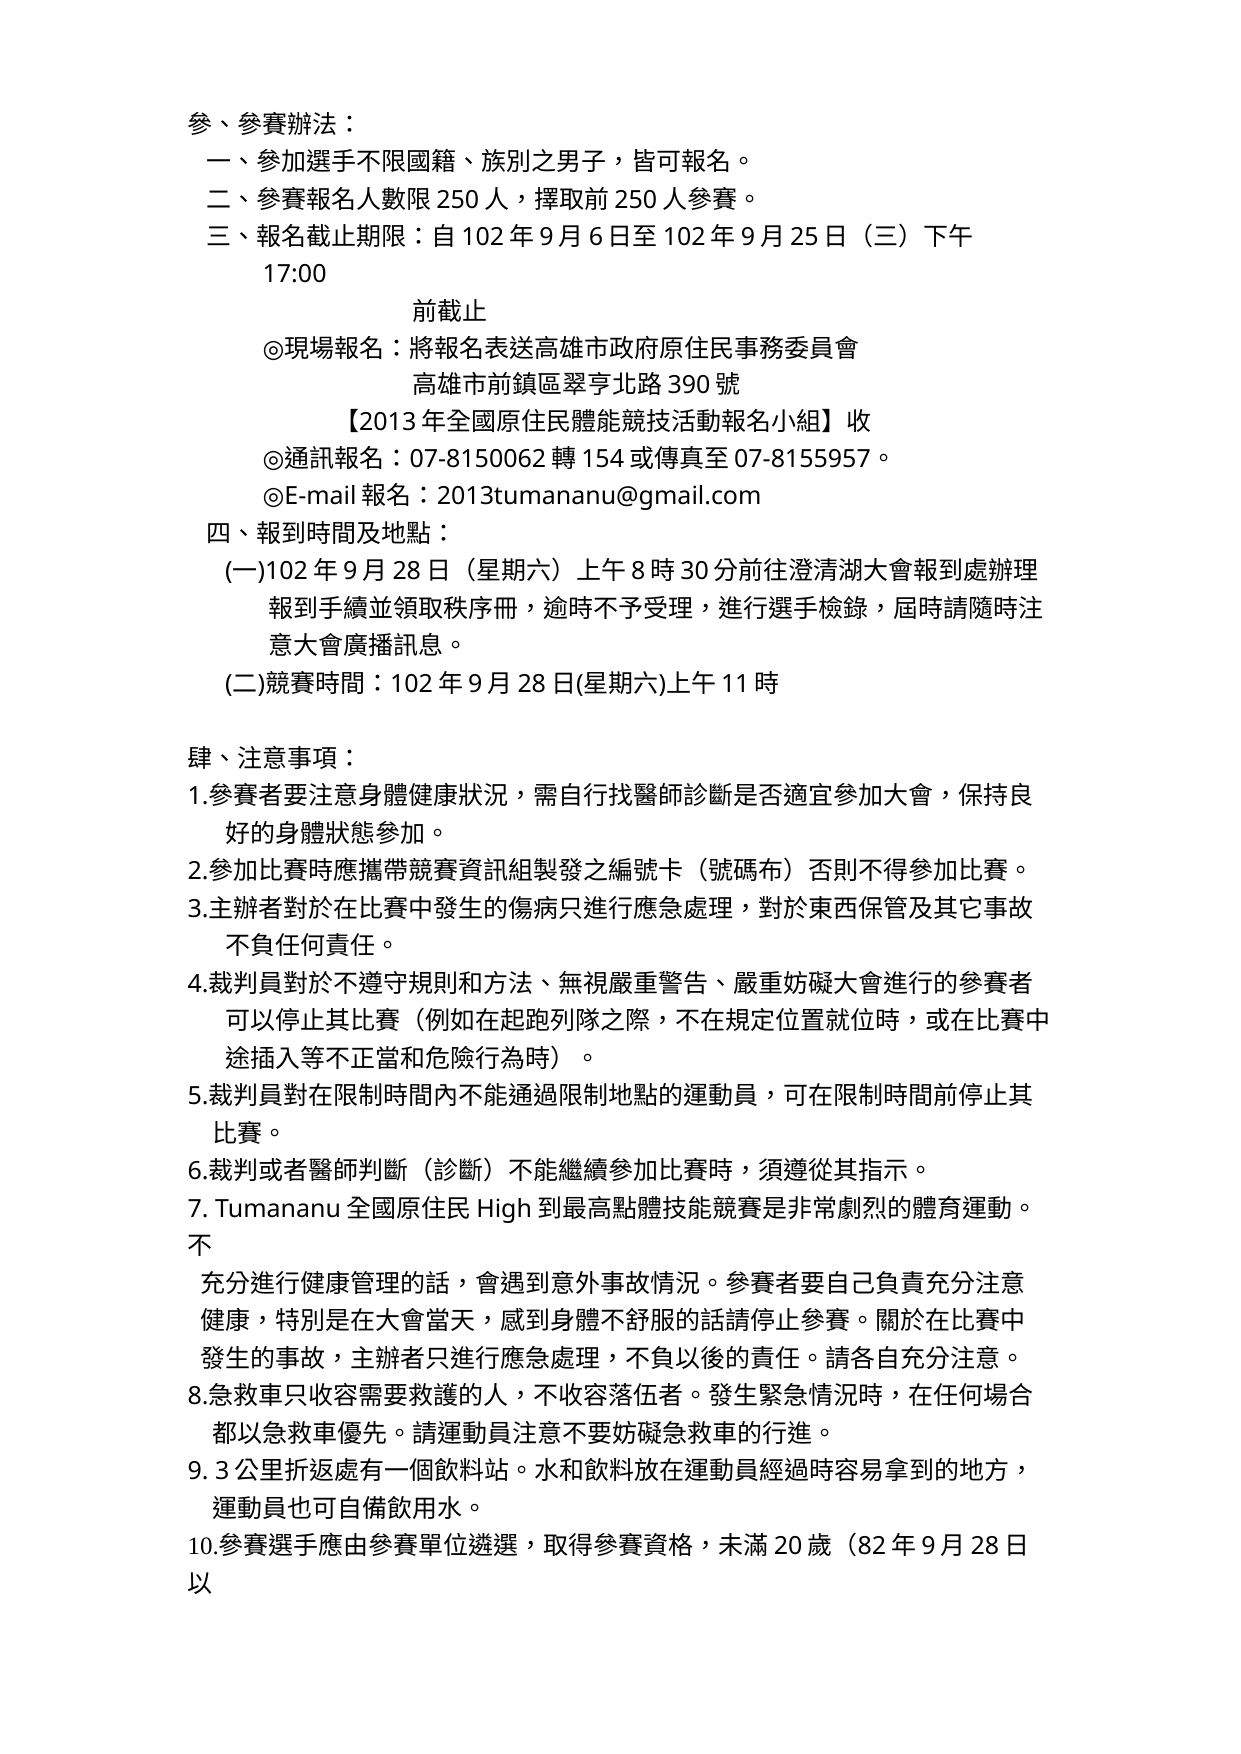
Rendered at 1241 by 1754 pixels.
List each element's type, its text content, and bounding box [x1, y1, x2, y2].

text 意大會廣播訊息。 [256, 625, 1053, 662]
text 都以急救車優先。請運動員注意不要妨礙急救車的行進。 [187, 1412, 1053, 1450]
text 三、報名截止期限：自102年9月6日至102年9月25日（三）下午17:00 [206, 216, 1003, 291]
text 一、參加選手不限國籍、族別之男子，皆可報名。 [187, 141, 1053, 179]
text 3.主辦者對於在比賽中發生的傷病只進行應急處理，對於東西保管及其它事故 [187, 887, 1053, 925]
text 2.參加比賽時應攜帶競賽資訊組製發之編號卡（號碼布）否則不得參加比賽。 [187, 850, 1053, 887]
text 8.急救車只收容需要救護的人，不收容落伍者。發生緊急情況時，在任何場合 [187, 1375, 1053, 1412]
text 報到手續並領取秩序冊，逾時不予受理，進行選手檢錄，屆時請隨時注 [256, 587, 1053, 625]
text 二、參賽報名人數限250人，擇取前250人參賽。 [187, 179, 1053, 216]
text ◎現場報名：將報名表送高雄市政府原住民事務委員會 [262, 329, 1053, 365]
text 9. 3公里折返處有一個飲料站。水和飲料放在運動員經過時容易拿到的地方， [187, 1450, 1053, 1487]
text 10.參賽選手應由參賽單位遴選，取得參賽資格，未滿20歲（82年9月28日以 [187, 1525, 1053, 1600]
text 不負任何責任。 [187, 925, 1053, 962]
text 4.裁判員對於不遵守規則和方法、無視嚴重警告、嚴重妨礙大會進行的參賽者 [187, 962, 1053, 1000]
text 7. Tumananu全國原住民High到最高點體技能競賽是非常劇烈的體育運動。不 充分進行健康管理的話，會遇到意外事故情況。參賽者要自己負責充分注意 健康，特別是在大會當天，感到身體不舒服的話請停止參賽。關於在比賽中 發生的事故，主辦者只進行應急處理，不負以後的責任。請各自充分注意。 [187, 1187, 1053, 1375]
text 6.裁判或者醫師判斷（診斷）不能繼續參加比賽時，須遵從其指示。 [187, 1150, 1053, 1187]
text 可以停止其比賽（例如在起跑列隊之際，不在規定位置就位時，或在比賽中 [187, 1000, 1053, 1037]
text 好的身體狀態參加。 [187, 812, 1053, 850]
text 參、參賽辦法： [187, 104, 1053, 141]
text 運動員也可自備飲用水。 [187, 1487, 1053, 1525]
text 比賽。 [187, 1112, 1053, 1150]
text 前截止 [187, 291, 1003, 329]
text ◎E-mail報名：2013tumananu@gmail.com [206, 475, 1053, 512]
text 途插入等不正當和危險行為時）。 [187, 1037, 1053, 1075]
text 四、報到時間及地點： [206, 512, 1053, 550]
text ◎通訊報名：07-8150062轉154或傳真至07-8155957。 [206, 437, 1053, 475]
text 1.參賽者要注意身體健康狀況，需自行找醫師診斷是否適宜參加大會，保持良 [187, 775, 1053, 812]
text (一)102年9月28日（星期六）上午8時30分前往澄清湖大會報到處辦理 [187, 550, 1053, 587]
text 肆、注意事項： [187, 737, 1053, 775]
text (二)競賽時間：102年9月28日(星期六)上午11時 [187, 662, 1053, 700]
text 高雄市前鎮區翠亨北路390號 【2013年全國原住民體能競技活動報名小組】收 [262, 365, 1053, 437]
text 5.裁判員對在限制時間內不能通過限制地點的運動員，可在限制時間前停止其 [187, 1075, 1053, 1112]
